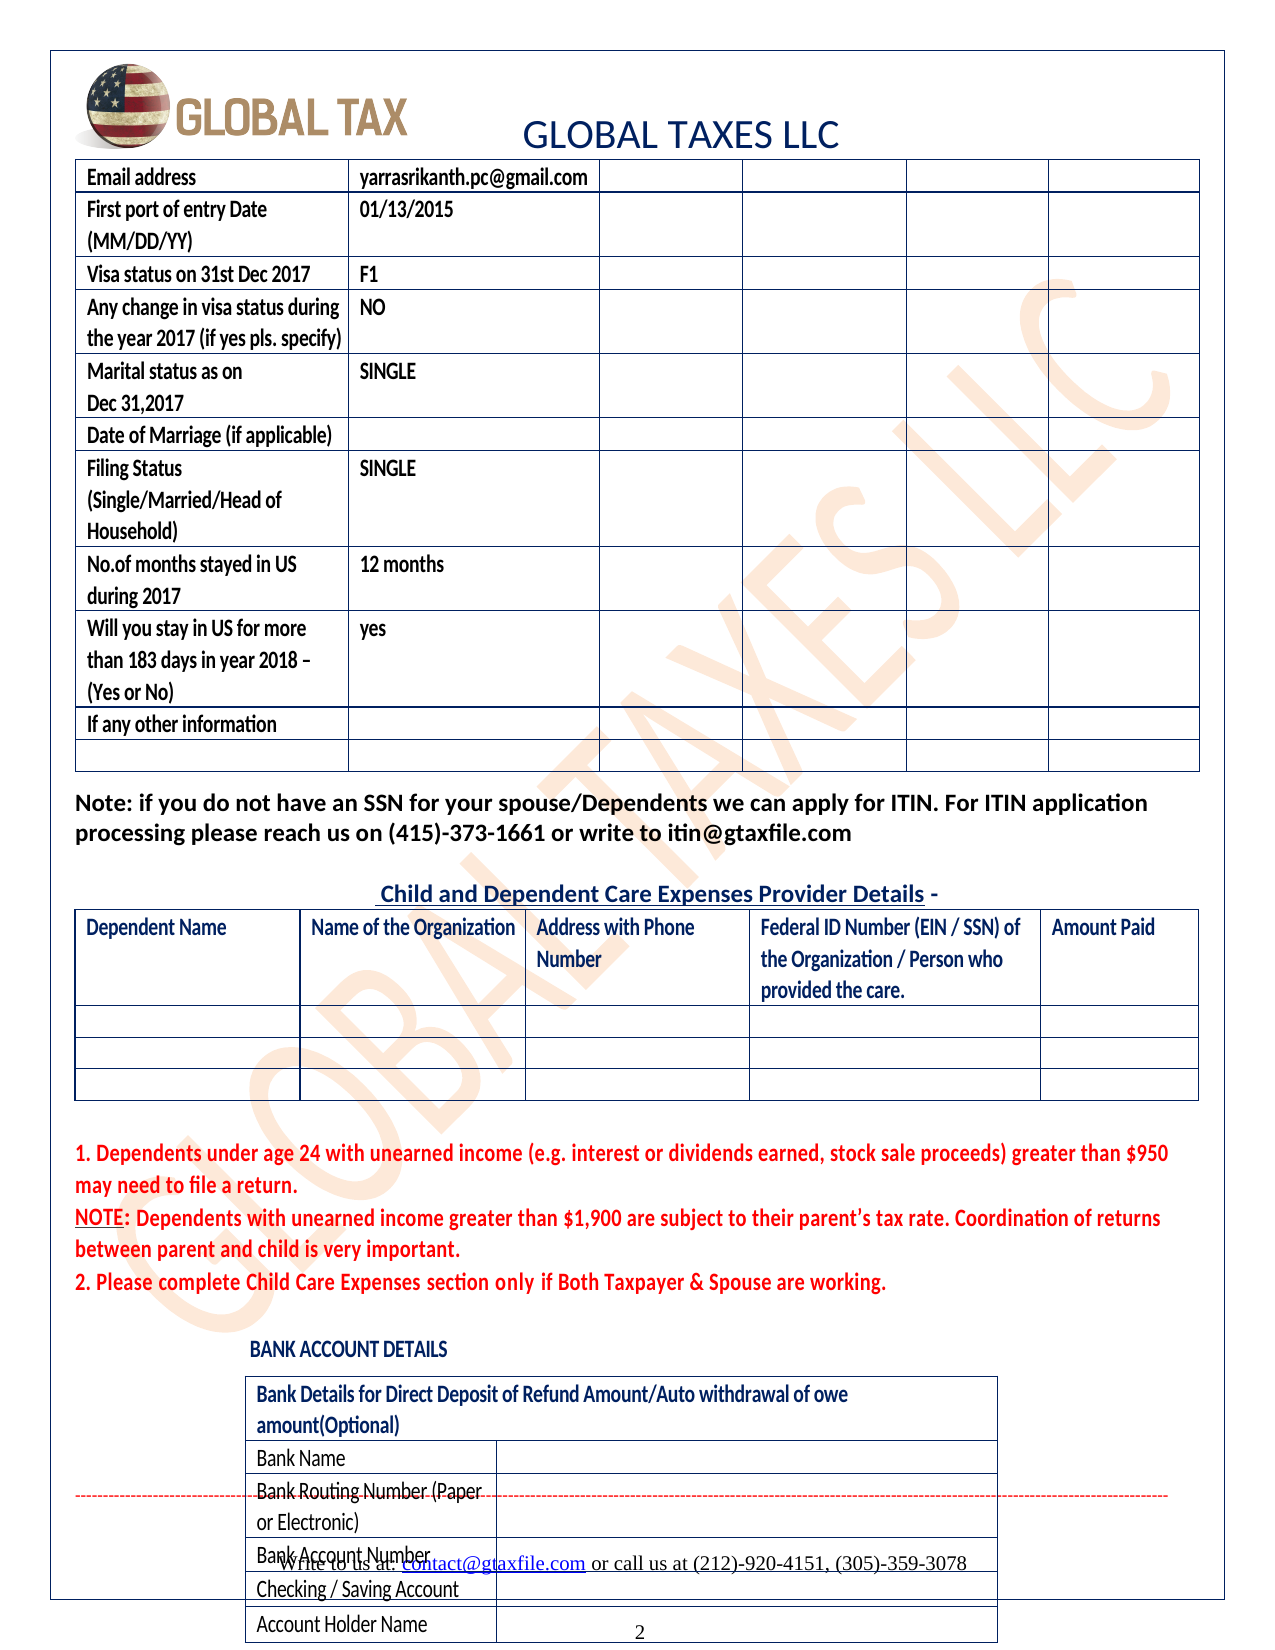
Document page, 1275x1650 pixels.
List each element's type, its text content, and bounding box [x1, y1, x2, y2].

table_cell [743, 547, 906, 610]
table_cell [600, 160, 742, 191]
table_cell 12 months [349, 547, 599, 610]
table_cell [1049, 547, 1199, 610]
table_cell [600, 257, 742, 288]
table_cell [907, 708, 1048, 739]
table_cell Account Holder Name [246, 1607, 496, 1642]
table_cell [600, 740, 742, 771]
table_cell First port of entry Date (MM/DD/YY) [76, 193, 348, 256]
table_cell [907, 354, 1048, 417]
table_cell Bank Name [246, 1441, 496, 1473]
table_cell [600, 708, 742, 739]
table_cell [1049, 708, 1199, 739]
table_cell [526, 1006, 749, 1037]
table_cell [743, 193, 906, 256]
table_cell [600, 418, 742, 450]
table_cell [1049, 418, 1199, 450]
table_cell [76, 1038, 299, 1068]
table_cell SINGLE [349, 451, 599, 546]
picture [75, 63, 408, 149]
table_header Address with Phone Number [526, 910, 749, 1005]
table_cell [743, 451, 906, 546]
table_cell [750, 1006, 1040, 1037]
table_cell [750, 1038, 1040, 1068]
table_cell [907, 547, 1048, 610]
table_cell [743, 708, 906, 739]
table_cell [1049, 257, 1199, 288]
table_cell Will you stay in US for more than 183 days in year 2018 – (Yes or No) [76, 611, 348, 706]
table_cell [600, 451, 742, 546]
text 2. Please complete Child Care Expenses section only if Both Taxpayer & Spouse are working. [75, 1265, 1200, 1297]
table_cell [497, 1538, 997, 1571]
table_cell [907, 160, 1048, 191]
table_cell [743, 257, 906, 288]
table_cell NO [349, 290, 599, 353]
table_cell [600, 611, 742, 706]
table_cell 01/13/2015 [349, 193, 599, 256]
table_cell [600, 193, 742, 256]
table_cell [349, 418, 599, 450]
table_cell [907, 290, 1048, 353]
table_cell [743, 611, 906, 706]
table_cell [907, 418, 1048, 450]
table_cell [743, 160, 906, 191]
table_cell Visa status on 31st Dec 2017 [76, 257, 348, 288]
table_header Name of the Organization [301, 910, 525, 1005]
table_cell Marital status as on Dec 31,2017 [76, 354, 348, 417]
table_cell [526, 1069, 749, 1100]
table_cell [1049, 354, 1199, 417]
table_cell Checking / Saving Account [246, 1572, 496, 1606]
table_cell [907, 611, 1048, 706]
table_cell Bank Routing Number (Paper or Electronic) [246, 1474, 496, 1537]
table_cell [743, 290, 906, 353]
text Child and Dependent Care Expenses Provider Details - [300, 878, 1206, 909]
table_cell [743, 418, 906, 450]
table_cell yarrasrikanth.pc@gmail.com [349, 160, 599, 191]
table_cell [497, 1572, 997, 1606]
table_cell [743, 740, 906, 771]
table_cell [349, 708, 599, 739]
table_cell [497, 1441, 997, 1473]
table_cell [1049, 740, 1199, 771]
table_header Bank Details for Direct Deposit of Refund Amount/Auto withdrawal of owe amount(Optional) [246, 1377, 997, 1440]
table_cell [743, 354, 906, 417]
table_cell [907, 193, 1048, 256]
table_cell [301, 1069, 525, 1100]
text BANK ACCOUNT DETAILS [225, 1332, 1200, 1364]
table_cell [750, 1069, 1040, 1100]
table_cell Bank Account Number [246, 1538, 496, 1571]
table_cell [497, 1474, 997, 1537]
table_cell [76, 740, 348, 771]
table_cell [1041, 1006, 1198, 1037]
table_cell yes [349, 611, 599, 706]
table_cell Filing Status (Single/Married/Head of Household) [76, 451, 348, 546]
table_cell No.of months stayed in US during 2017 [76, 547, 348, 610]
table_cell [1041, 1069, 1198, 1100]
table_cell [1049, 193, 1199, 256]
table_cell If any other information [76, 708, 348, 739]
table_cell Email address [76, 160, 348, 191]
text 1. Dependents under age 24 with unearned income (e.g. interest or dividends earned, stock sale proceeds) greater than $950 may need to file a return. [75, 1136, 1200, 1200]
table_cell [1049, 160, 1199, 191]
table_header Dependent Name [76, 910, 299, 1005]
table_cell [497, 1607, 997, 1642]
text NOTE: Dependents with unearned income greater than $1,900 are subject to their parent’s tax rate. Coordination of returns between parent and child is very important. [75, 1201, 1200, 1264]
table_cell [301, 1006, 525, 1037]
table_cell [600, 547, 742, 610]
table_cell [600, 354, 742, 417]
table_cell [907, 257, 1048, 288]
table_cell [349, 740, 599, 771]
table_cell [301, 1038, 525, 1068]
table_cell [1049, 611, 1199, 706]
table_cell F1 [349, 257, 599, 288]
table_cell [1049, 451, 1199, 546]
table_header Amount Paid [1041, 910, 1198, 1005]
table_cell SINGLE [349, 354, 599, 417]
table_cell [76, 1006, 299, 1037]
table_cell Date of Marriage (if applicable) [76, 418, 348, 450]
table_cell [600, 290, 742, 353]
table_cell [76, 1069, 299, 1100]
table_header Federal ID Number (EIN / SSN) of the Organization / Person who provided the care. [750, 910, 1040, 1005]
table_cell [907, 451, 1048, 546]
table_cell [1041, 1038, 1198, 1068]
table_cell [1049, 290, 1199, 353]
table_cell [526, 1038, 749, 1068]
table_cell Any change in visa status during the year 2017 (if yes pls. specify) [76, 290, 348, 353]
table_cell [907, 740, 1048, 771]
text Note: if you do not have an SSN for your spouse/Dependents we can apply for ITIN. For ITIN application processing please reach us on (415)-373-1661 or write to itin@gtaxfile.com [75, 787, 1206, 848]
